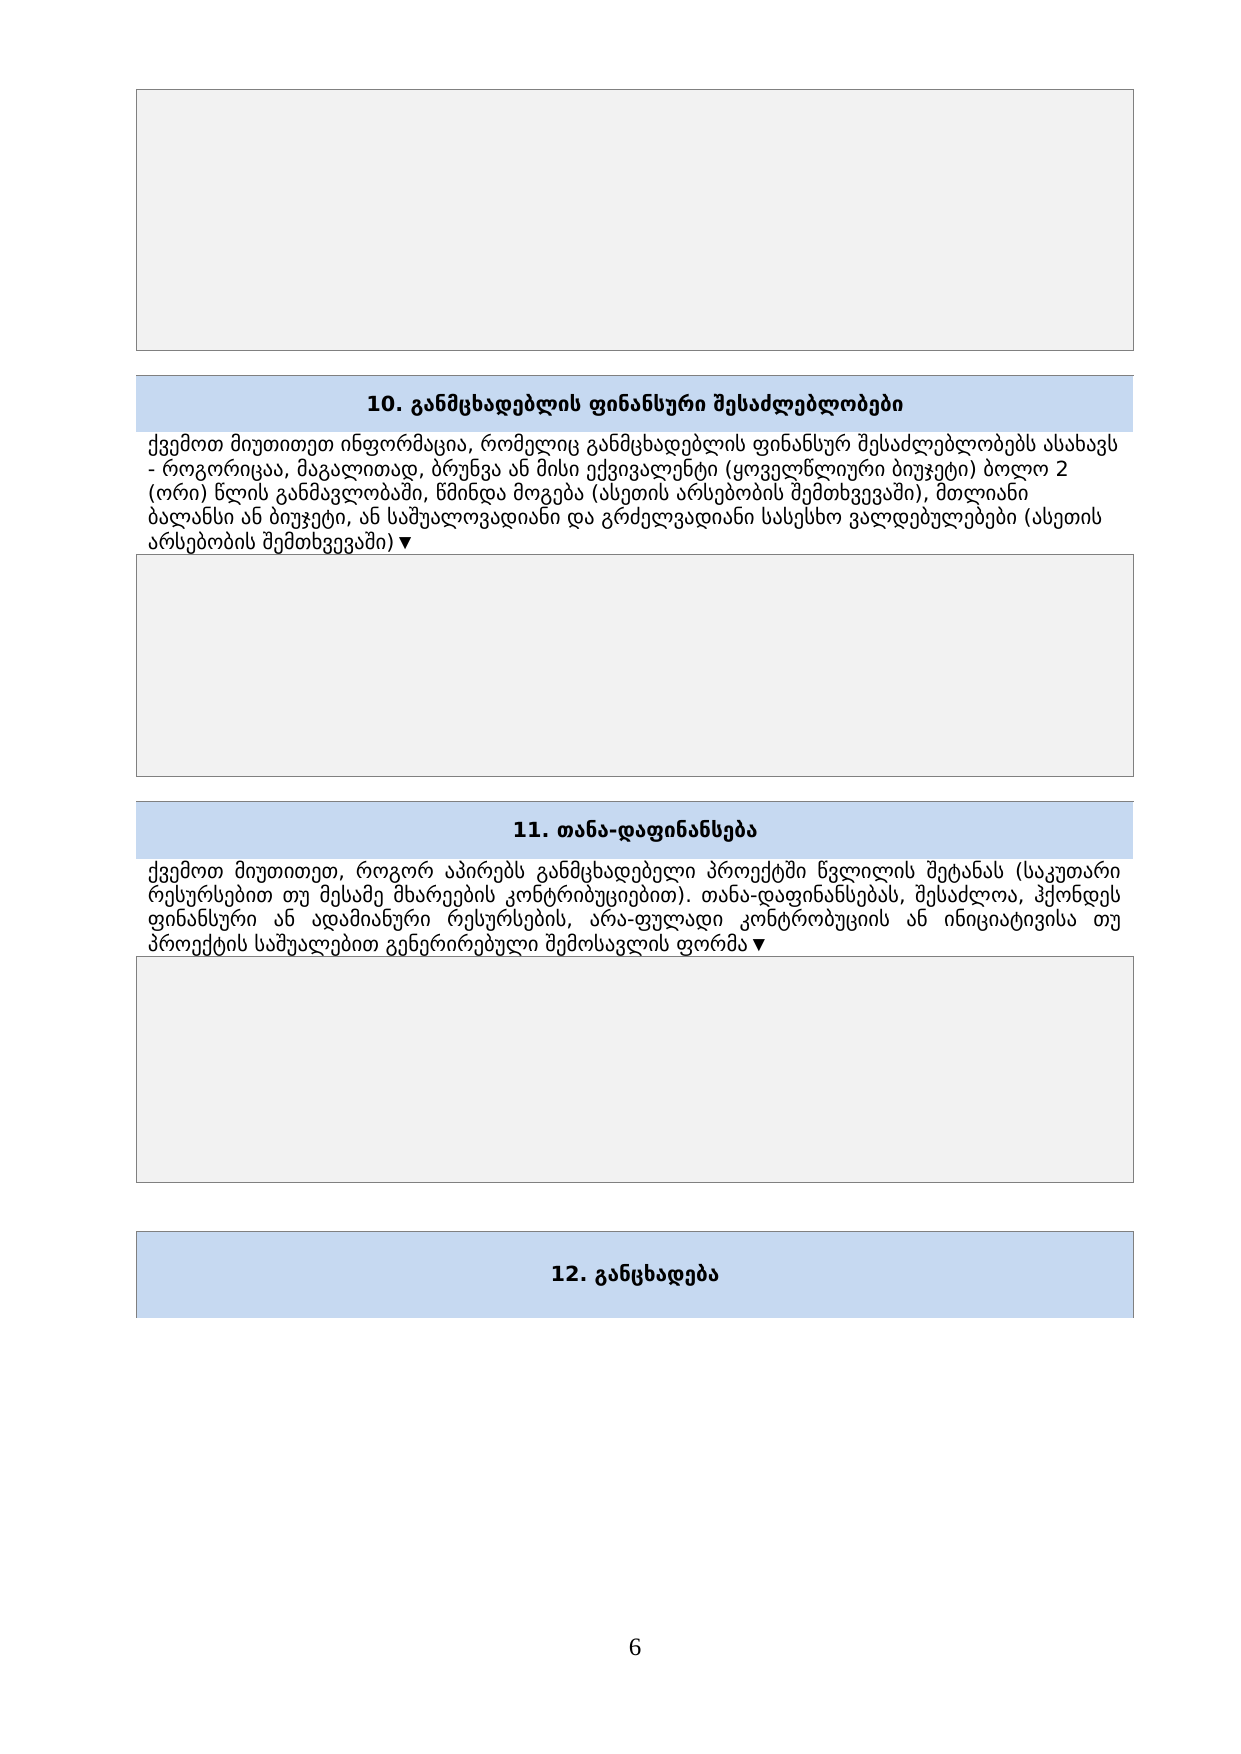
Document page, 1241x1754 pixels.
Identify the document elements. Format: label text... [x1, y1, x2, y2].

table_header 10. განმცხადებლის ფინანსური შესაძლებლობები [136, 376, 1133, 432]
table_cell [137, 90, 1133, 350]
table_cell [137, 555, 1133, 776]
table_header 11. თანა-დაფინანსება [136, 802, 1133, 859]
table_cell ქვემოთ მიუთითეთ, როგორ აპირებს განმცხადებელი პროექტში წვლილის შეტანას (საკუთარი რესურსებით თუ მესამე მხარეების კონტრიბუციებით). თანა-დაფინანსებას, შესაძლოა, ჰქონდეს ფინანსური ან ადამიანური რესურსების, არა-ფულადი კონტრობუციის ან ინიციატივისა თუ პროექტის საშუალებით გენერირებული შემოსავლის ფორმა▼ [136, 859, 1133, 956]
table_header 12. განცხადება [137, 1232, 1133, 1318]
table_cell ქვემოთ მიუთითეთ ინფორმაცია, რომელიც განმცხადებლის ფინანსურ შესაძლებლობებს ასახავს - როგორიცაა, მაგალითად, ბრუნვა ან მისი ექვივალენტი (ყოველწლიური ბიუჯეტი) ბოლო 2 (ორი) წლის განმავლობაში, წმინდა მოგება (ასეთის არსებობის შემთხვევაში), მთლიანი ბალანსი ან ბიუჯეტი, ან საშუალოვადიანი და გრძელვადიანი სასესხო ვალდებულებები (ასეთის არსებობის შემთხვევაში)▼ [136, 433, 1133, 554]
table_cell [137, 957, 1133, 1182]
